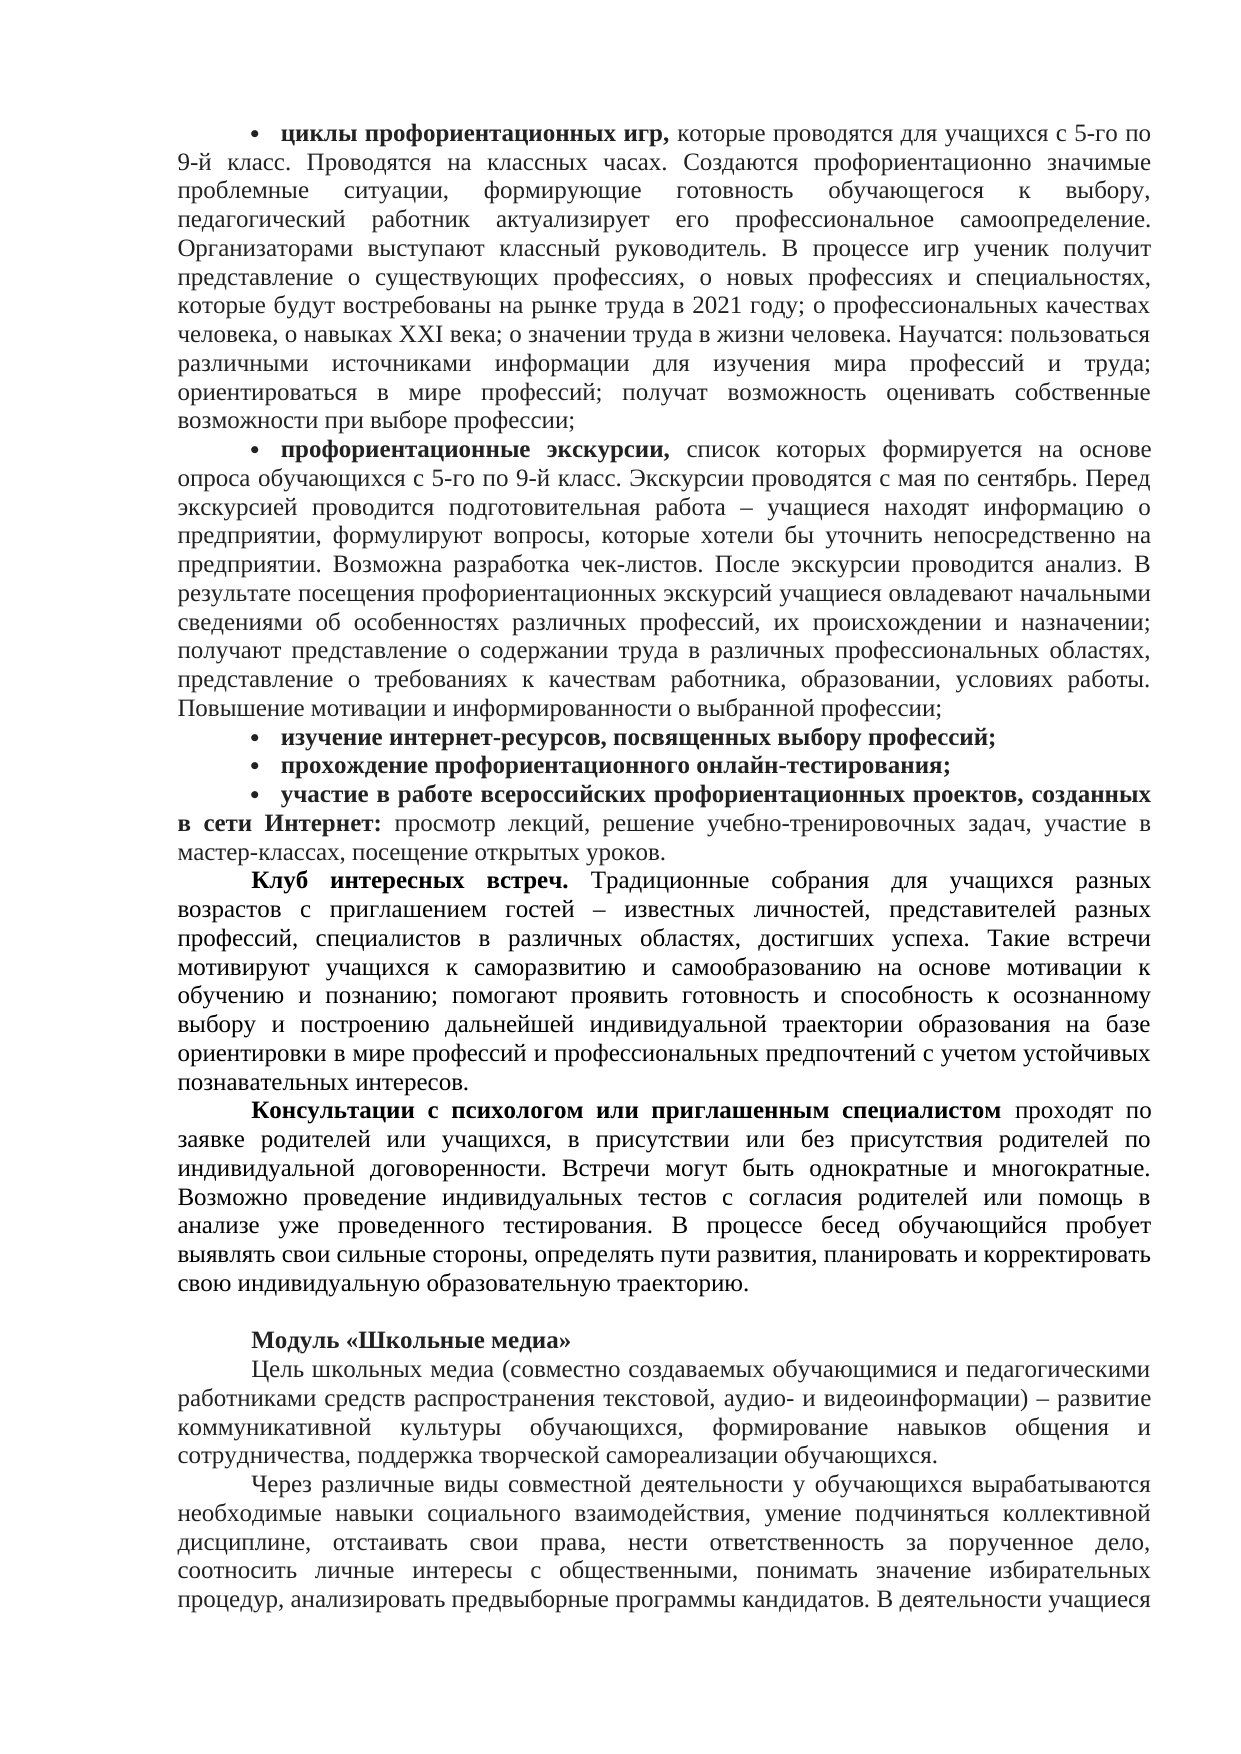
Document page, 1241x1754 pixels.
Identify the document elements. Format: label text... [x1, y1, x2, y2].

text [177, 1469, 1152, 1613]
text Модуль «Школьные медиа» [177, 1326, 1152, 1354]
list прохождение профориентационного онлайн-тестирования; [177, 751, 1152, 779]
text Клуб интересных встреч. Традиционные собрания для учащихся разных возрастов с приглашением гостей – известных личностей, представителей разных профессий, специалистов в различных областях, достигших успеха. Такие встречи мотивируют учащихся к саморазвитию и самообразованию на основе мотивации к обучению и познанию; помогают проявить готовность и способность к осознанному выбору и построению дальнейшей индивидуальной траектории образования на базе ориентировки в мире профессий и профессиональных предпочтений с учетом устойчивых познавательных интересов. [177, 866, 1152, 1096]
list циклы профориентационных игр, которые проводятся для учащихся с 5-го по 9-й класс. Проводятся на классных часах. Создаются профориентационно значимые проблемные ситуации, формирующие готовность обучающегося к выбору, педагогический работник актуализирует его профессиональное самоопределение. Организаторами выступают классный руководитель. В процессе игр ученик получит представление о существующих профессиях, о новых профессиях и специальностях, которые будут востребованы на рынке труда в 2021 году; о профессиональных качествах человека, о навыках XXI века; о значении труда в жизни человека. Научатся: пользоваться различными источниками информации для изучения мира профессий и труда; ориентироваться в мире профессий; получат возможность оценивать собственные возможности при выборе профессии; [177, 118, 1152, 434]
text Цель школьных медиа (совместно создаваемых обучающимися и педагогическими работниками средств распространения текстовой, аудио- и видеоинформации) – развитие коммуникативной культуры обучающихся, формирование навыков общения и сотрудничества, поддержка творческой самореализации обучающихся. [177, 1354, 1152, 1469]
list профориентационные экскурсии, список которых формируется на основе опроса обучающихся с 5-го по 9-й класс. Экскурсии проводятся с мая по сентябрь. Перед экскурсией проводится подготовительная работа – учащиеся находят информацию о предприятии, формулируют вопросы, которые хотели бы уточнить непосредственно на предприятии. Возможна разработка чек-листов. После экскурсии проводится анализ. В результате посещения профориентационных экскурсий учащиеся овладевают начальными сведениями об особенностях различных профессий, их происхождении и назначении; получают представление о содержании труда в различных профессиональных областях, представление о требованиях к качествам работника, образовании, условиях работы. Повышение мотивации и информированности о выбранной профессии; [177, 434, 1152, 722]
list участие в работе всероссийских профориентационных проектов, созданных в сети Интернет: просмотр лекций, решение учебно-тренировочных задач, участие в мастер-классах, посещение открытых уроков. [177, 779, 1152, 866]
text Консультации с психологом или приглашенным специалистом проходят по заявке родителей или учащихся, в присутствии или без присутствия родителей по индивидуальной договоренности. Встречи могут быть однократные и многократные. Возможно проведение индивидуальных тестов с согласия родителей или помощь в анализе уже проведенного тестирования. В процессе бесед обучающийся пробует выявлять свои сильные стороны, определять пути развития, планировать и корректировать свою индивидуальную образовательную траекторию. [177, 1096, 1152, 1297]
list изучение интернет-ресурсов, посвященных выбору профессий; [177, 722, 1152, 751]
